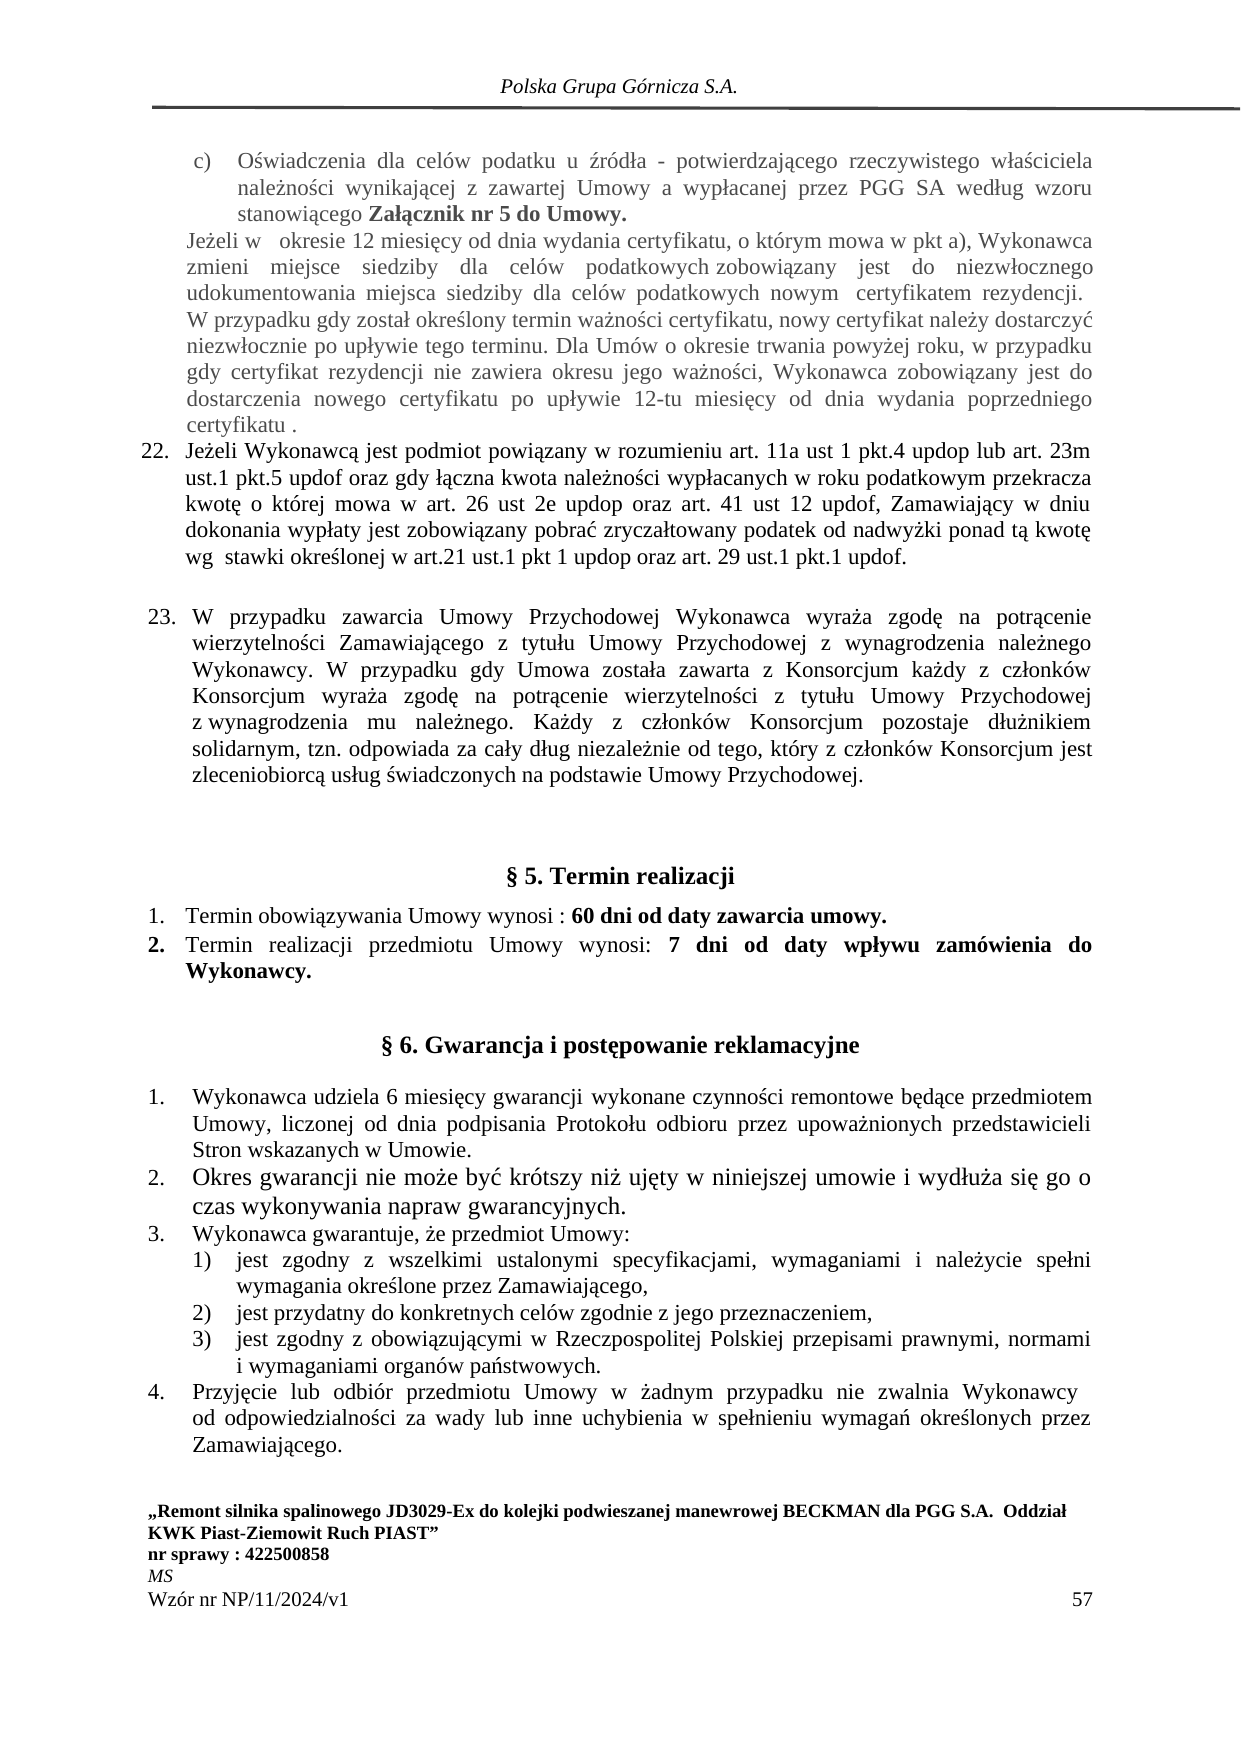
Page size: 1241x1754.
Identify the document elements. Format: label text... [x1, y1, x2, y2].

list Przyjęcie lub odbiór przedmiotu Umowy w żadnym przypadku nie zwalnia Wykonawcy od odpowiedzialności za wady lub inne uchybienia w spełnieniu wymagań określonych przez Zamawiającego. [148, 1378, 1093, 1457]
list jest zgodny z obowiązującymi w Rzeczpospolitej Polskiej przepisami prawnymi, normami i wymaganiami organów państwowych. [192, 1325, 1093, 1378]
text Jeżeli w okresie 12 miesięcy od dnia wydania certyfikatu, o którym mowa w pkt a), Wykonawca zmieni miejsce siedziby dla celów podatkowych zobowiązany jest do niezwłocznego udokumentowania miejsca siedziby dla celów podatkowych nowym certyfikatem rezydencji. W przypadku gdy został określony termin ważności certyfikatu, nowy certyfikat należy dostarczyć niezwłocznie po upływie tego terminu. Dla Umów o okresie trwania powyżej roku, w przypadku gdy certyfikat rezydencji nie zawiera okresu jego ważności, Wykonawca zobowiązany jest do dostarczenia nowego certyfikatu po upływie 12-tu miesięcy od dnia wydania poprzedniego certyfikatu . [185, 227, 1093, 437]
list Termin obowiązywania Umowy wynosi : 60 dni od daty zawarcia umowy. [148, 902, 1093, 928]
list Wykonawca gwarantuje, że przedmiot Umowy: [148, 1220, 1093, 1246]
list jest przydatny do konkretnych celów zgodnie z jego przeznaczeniem, [192, 1299, 1093, 1325]
list Wykonawca udziela 6 miesięcy gwarancji wykonane czynności remontowe będące przedmiotem Umowy, liczonej od dnia podpisania Protokołu odbioru przez upoważnionych przedstawicieli Stron wskazanych w Umowie. [148, 1083, 1093, 1162]
list Okres gwarancji nie może być krótszy niż ujęty w niniejszej umowie i wydłuża się go o czas wykonywania napraw gwarancyjnych. [148, 1162, 1093, 1220]
list W przypadku zawarcia Umowy Przychodowej Wykonawca wyraża zgodę na potrącenie wierzytelności Zamawiającego z tytułu Umowy Przychodowej z wynagrodzenia należnego Wykonawcy. W przypadku gdy Umowa została zawarta z Konsorcjum każdy z członków Konsorcjum wyraża zgodę na potrącenie wierzytelności z tytułu Umowy Przychodowej z wynagrodzenia mu należnego. Każdy z członków Konsorcjum pozostaje dłużnikiem solidarnym, tzn. odpowiada za cały dług niezależnie od tego, który z członków Konsorcjum jest zleceniobiorcą usług świadczonych na podstawie Umowy Przychodowej. [148, 603, 1093, 787]
list Termin realizacji przedmiotu Umowy wynosi: 7 dni od daty wpływu zamówienia do Wykonawcy. [148, 931, 1093, 983]
subtitle § 5. Termin realizacji [148, 861, 1093, 890]
list jest zgodny z wszelkimi ustalonymi specyfikacjami, wymaganiami i należycie spełni wymagania określone przez Zamawiającego, [192, 1246, 1093, 1299]
list Jeżeli Wykonawcą jest podmiot powiązany w rozumieniu art. 11a ust 1 pkt.4 updop lub art. 23m ust.1 pkt.5 updof oraz gdy łączna kwota należności wypłacanych w roku podatkowym przekracza kwotę o której mowa w art. 26 ust 2e updop oraz art. 41 ust 12 updof, Zamawiający w dniu dokonania wypłaty jest zobowiązany pobrać zryczałtowany podatek od nadwyżki ponad tą kwotę wg stawki określonej w art.21 ust.1 pkt 1 updop oraz art. 29 ust.1 pkt.1 updof. [141, 437, 1093, 569]
subtitle § 6. Gwarancja i postępowanie reklamacyjne [148, 1031, 1093, 1059]
list Oświadczenia dla celów podatku u źródła - potwierdzającego rzeczywistego właściciela należności wynikającej z zawartej Umowy a wypłacanej przez PGG SA według wzoru stanowiącego Załącznik nr 5 do Umowy. [192, 148, 1093, 227]
